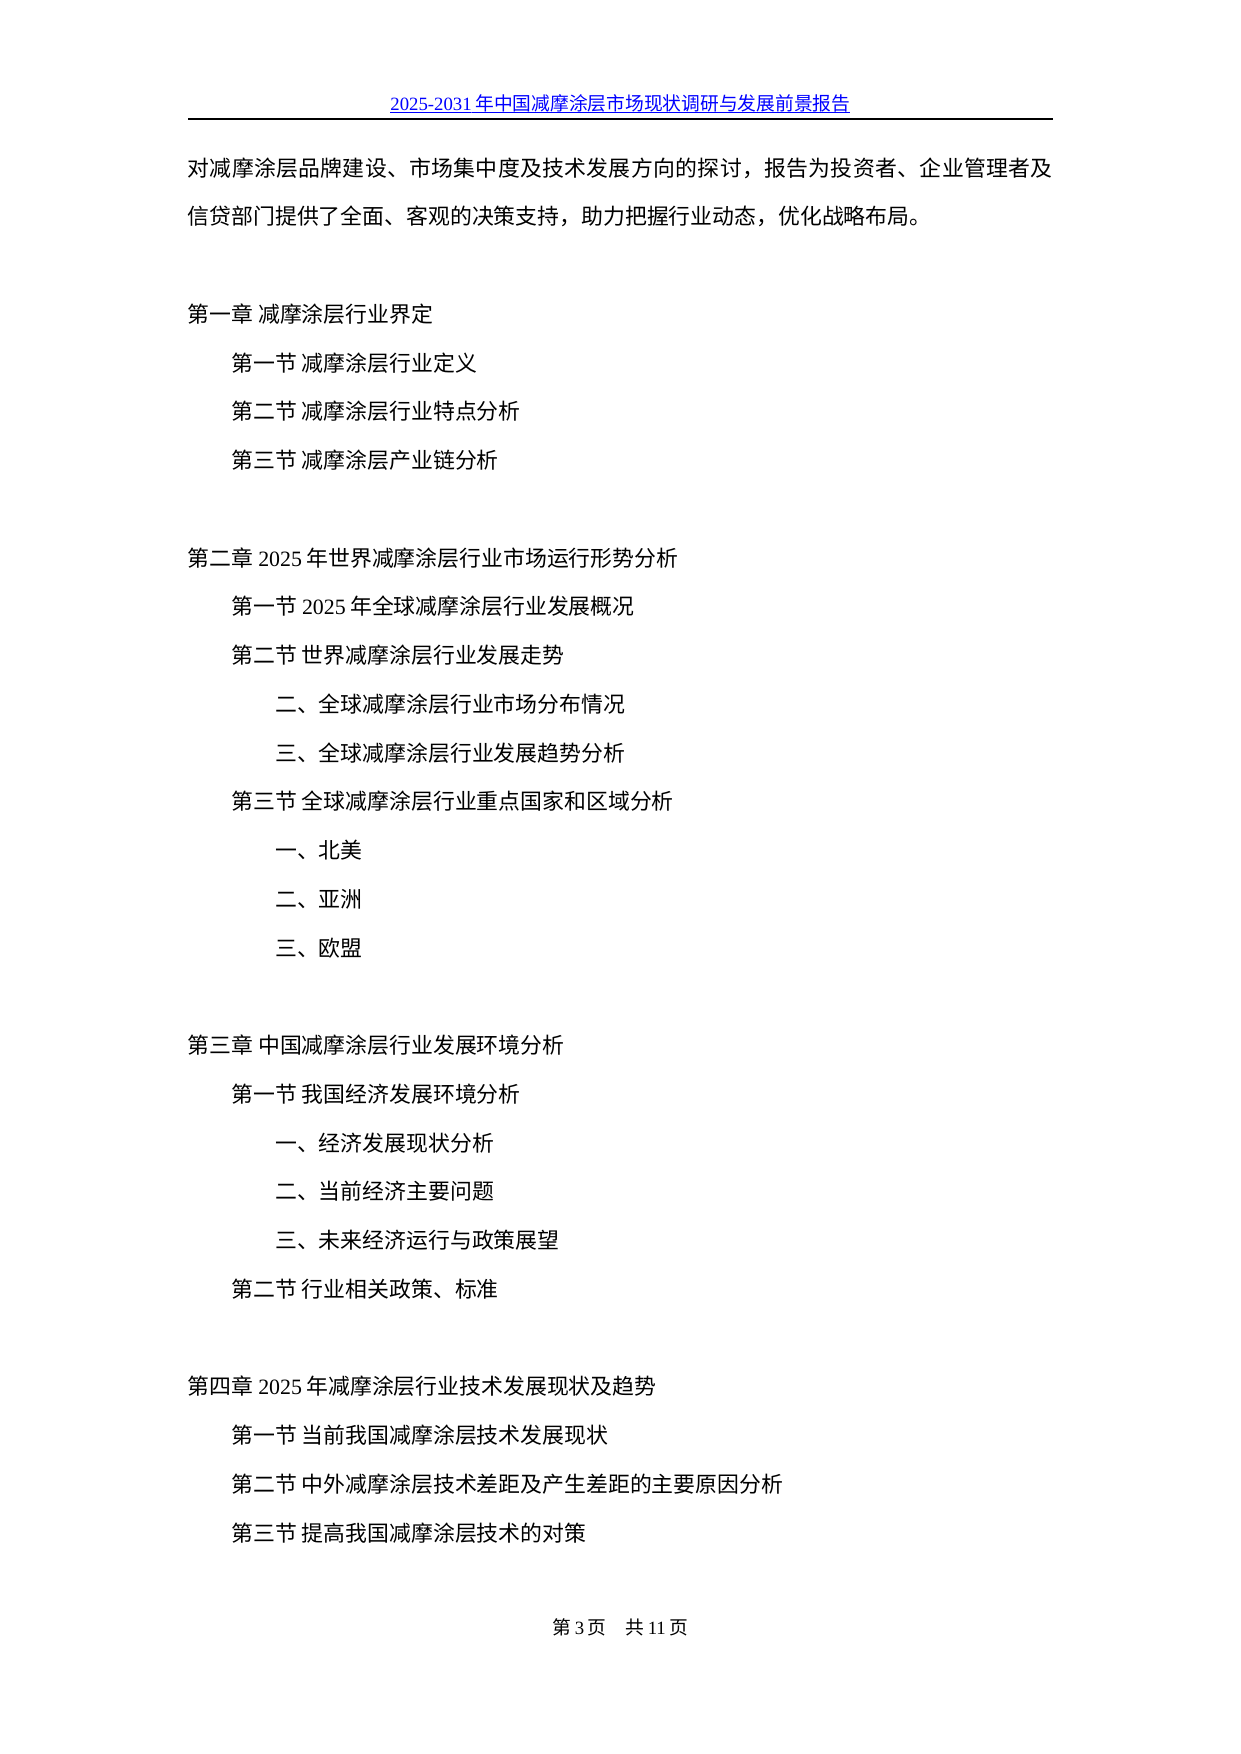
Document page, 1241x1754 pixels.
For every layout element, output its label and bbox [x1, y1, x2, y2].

text [187, 150, 1053, 1548]
